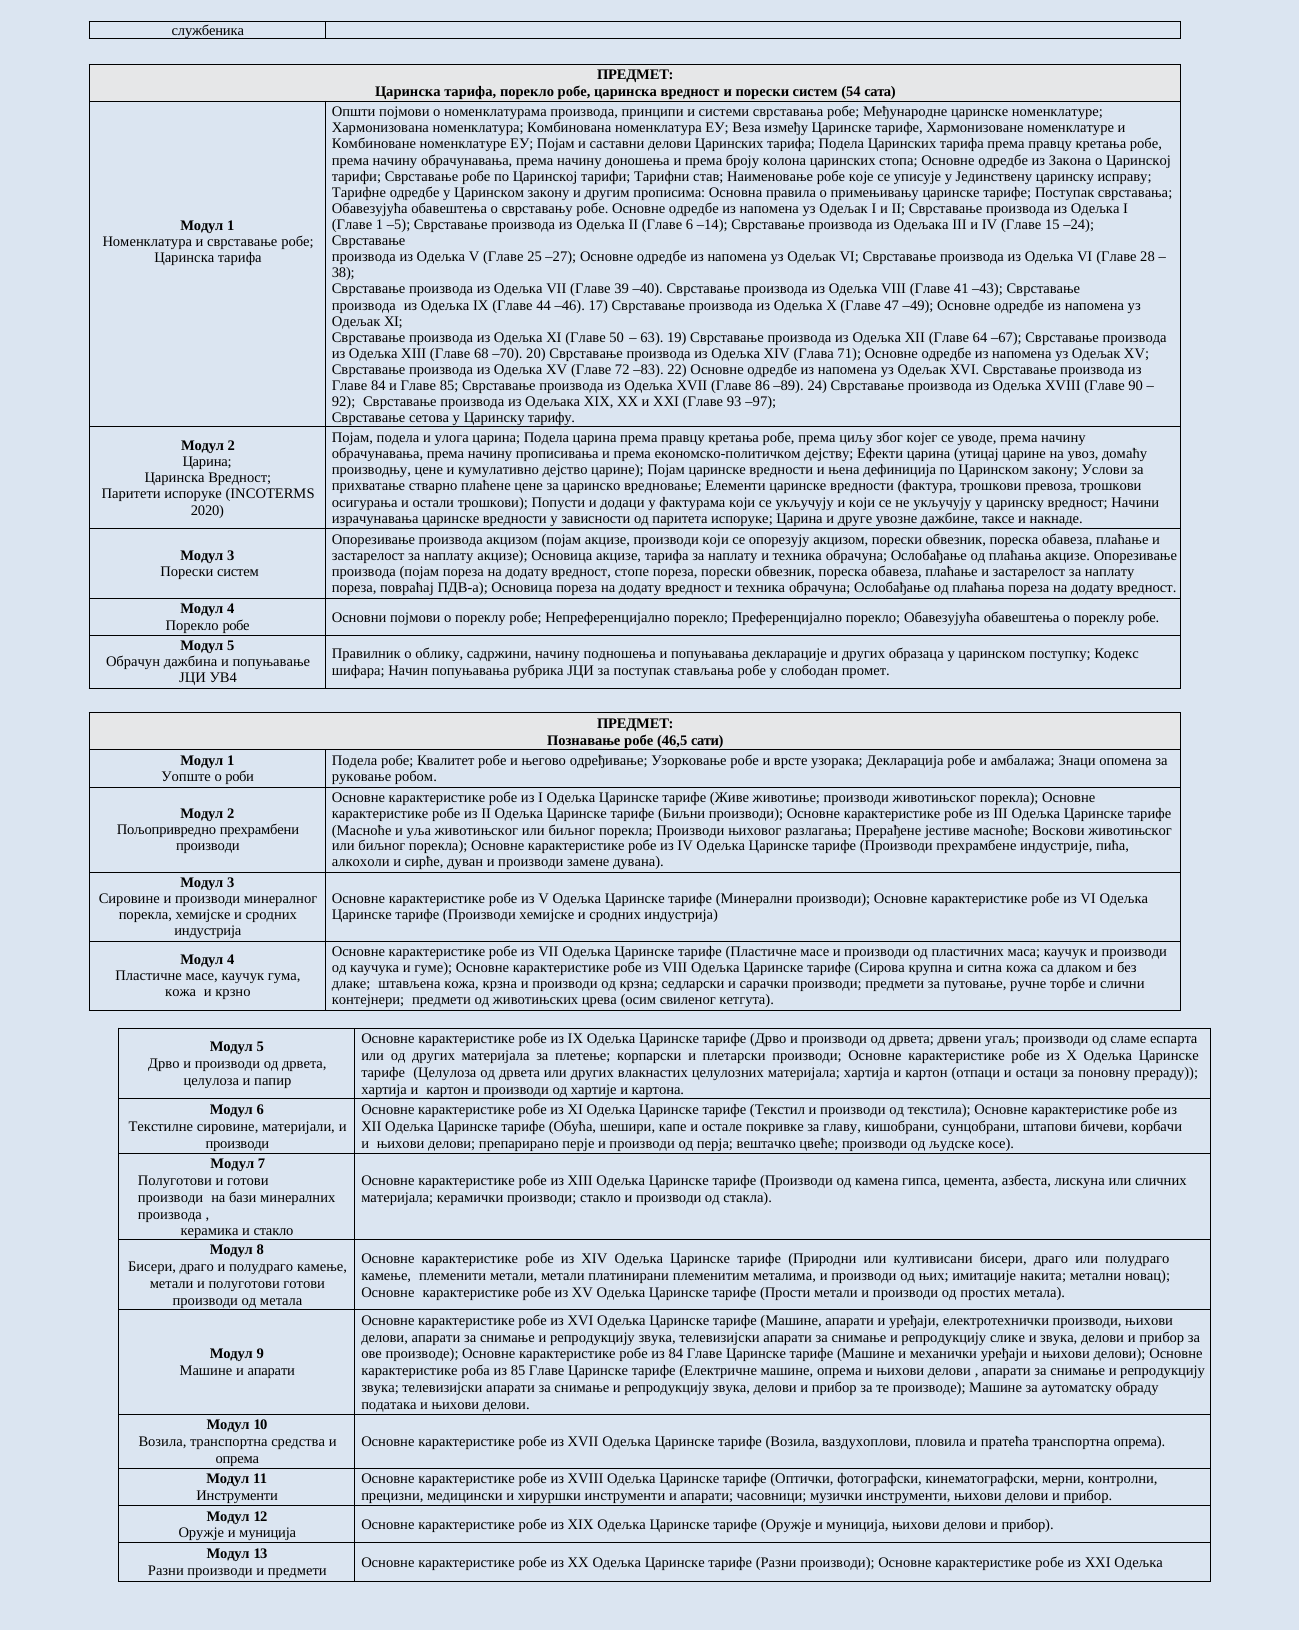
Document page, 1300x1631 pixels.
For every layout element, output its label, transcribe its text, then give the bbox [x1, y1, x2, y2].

table_header ПРЕДМЕТ: Познавање робе (46,5 сати) [90, 713, 1180, 749]
table_cell Модул 1 Номенклатура и сврставање робе; Царинска тарифа [90, 102, 325, 426]
table_cell Подела робе; Квалитет робе и његово одређивање; Узорковање робе и врсте узорака; Декларација робе и амбалажа; Знаци опомена за руковање робом. [326, 750, 1180, 787]
table_cell Основне карактеристике робе из V Одељка Царинске тарифе (Минерални производи); Основне карактеристике робе из VI Одељка Царинске тарифе (Производи хемијске и сродних индустрија) [326, 873, 1180, 941]
table_cell Основне карактеристике робе из I Oдељка Царинске тарифе (Живе животиње; производи животињског порекла); Основне карактеристике робе из II Одељка Царинске тарифе (Биљни производи); Основне карактеристике робе из III Одељка Царинске тарифе (Масноће и уља животињског или биљног порекла; Производи њиховог разлагања; Прерађене јестиве масноће; Воскови животињског или биљног порекла); Основне карактеристике робе из IV Одељка Царинске тарифе (Производи прехрамбене индустрије, пића, алкохоли и сирће, дуван и производи замене дувана). [326, 788, 1180, 872]
table_cell Модул 10 Возила, транспортна средства и опрема [119, 1415, 354, 1467]
table_header Модул 5 Дрво и производи од дрвета, целулоза и папир [119, 1029, 354, 1098]
table_cell Модул 4 Порекло робе [90, 599, 325, 635]
table_cell Модул 2 Царина; Царинска Вредност; Паритети испоруке (INCOTERMS 2020) [90, 427, 325, 528]
table_cell Модул 12 Оружје и муниција [119, 1506, 354, 1542]
table_cell Модул 6 Текстилне сировине, материјали, и производи [119, 1099, 354, 1152]
table_cell Основне карактеристике робе из XIX Одељка Царинске тарифе (Оружје и муниција, њихови делови и прибор). [355, 1506, 1210, 1542]
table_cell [119, 1543, 354, 1581]
table_header ПРЕДМЕТ: Царинска тарифа, порекло робе, царинска вредност и порески систем (54 сата) [90, 65, 1180, 101]
table_cell Основне карактеристике робе из XIV Одељка Царинске тарифе (Природни или култивисани бисери, драго или полудраго камење, племенити метали, метали платинирани племенитим металима, и производи од њих; имитације накита; метални новац); Основне карактеристике робе из XV Одељка Царинске тарифе (Прости метали и производи од простих метала). [355, 1240, 1210, 1309]
table_cell Правилник о облику, садржини, начину подношења и попуњавања декларације и других образаца у царинском поступку; Кодекс шифара; Начин попуњавања рубрика ЈЦИ за поступак стављања робе у слободан промет. [326, 636, 1180, 688]
table_cell Модул 3 Порески систем [90, 529, 325, 598]
table_cell Основни појмови о пореклу робе; Непреференцијално порекло; Преференцијално порекло; Обавезујућа обавештења о пореклу робе. [326, 599, 1180, 635]
table_cell Модул 8 Бисери, драго и полудраго камење, метали и полуготови готови производи од метала [119, 1240, 354, 1309]
table_cell Опорезивање производа акцизом (појам акцизе, производи који се опорезују акцизом, порески обвезник, пореска обавеза, плаћање и застарелост за наплату акцизе); Основица акцизе, тарифа за наплату и техника обрачуна; Ослобађање од плаћања акцизе. Опорезивање производа (појам пореза на додату вредност, стопе пореза, порески обвезник, пореска обавеза, плаћање и застарелост за наплату пореза, повраћај ПДВ-а); Основица пореза на додату вредност и техника обрачуна; Ослобађање од плаћања пореза на додату вредност. [326, 529, 1180, 598]
table_cell Модул 7 Полуготови и готови производи на бази минералних производа , керамика и стакло [119, 1154, 354, 1239]
table_header Основне карактеристике робе из IX Одељка Царинске тарифе (Дрво и производи од дрвета; дрвени угаљ; производи од сламе еспарта или од других материјала за плетење; корпарски и плетарски производи; Основне карактеристике робе из X Одељка Царинске тарифе (Целулоза од дрвета или других влакнастих целулозних материјала; хартија и картон (отпаци и остаци за поновну прераду)); хартија и картон и производи од хартије и картона. [355, 1029, 1210, 1098]
table_cell Општи појмови о номенклатурама производа, принципи и системи сврставања робе; Међународне царинске номенклатуре; Хармонизована номенклатура; Комбинована номенклатура ЕУ; Веза између Царинске тарифе, Хармонизоване номенклатуре и Комбиноване номенклатуре ЕУ; Појам и саставни делови Царинских тарифа; Подела Царинских тарифа према правцу кретања робе, према начину обрачунавања, према начину доношења и према броју колона царинских стопа; Основне одредбе из Закона о Царинској тарифи; Сврставање робе по Царинској тарифи; Тарифни став; Наименовање робе које се уписује у Јединствену царинску исправу; Тарифне одредбе у Царинском закону и другим прописима: Основна правила о примењивању царинске тарифе; Поступак сврставања; Обавезујућа обавештења о сврставању робе. Основне одредбе из напомена уз Одељак I и II; Сврставање производа из Одељка I (Главе 1 –5); Сврставање производа из Одељка II (Главе 6 –14); Сврставање производа из Одељака III и IV (Главе 15 –24); Сврставање производа из Одељка V (Главе 25 –27); Основне одредбе из напомена уз Одељак VI; Сврставање производа из Одељка VI (Главе 28 –38); Сврставање производа из Одељка VII (Главе 39 –40). Сврставање производа из Одељка VIII (Главе 41 –43); Сврставање производа из Одељка IX (Главе 44 –46). 17) Сврставање производа из Одељка X (Главе 47 –49); Основне одредбе из напомена уз Одељак XI; Сврставање производа из Одељка XI (Главе 50 – 63). 19) Сврставање производа из Одељка XII (Главе 64 –67); Сврставање производа из Одељка XIII (Главе 68 –70). 20) Сврставање производа из Одељка XIV (Глава 71); Основне одредбе из напомена уз Одељак XV; Сврставање производа из Одељка XV (Главе 72 –83). 22) Основне одредбе из напомена уз Одељак XVI. Сврставање производа из Главе 84 и Главе 85; Сврставање производа из Одељка XVII (Главе 86 –89). 24) Сврставање производа из Одељка XVIII (Главе 90 –92); Сврставање производа из Одељака XIX, XX и XXI (Главе 93 –97); Сврставање сетова у Царинску тарифу. [326, 102, 1180, 426]
table_cell Модул 2 Пољопривредно прехрамбени производи [90, 788, 325, 872]
table_cell Појам, подела и улога царина; Подела царина према правцу кретања робе, према циљу због којег се уводе, према начину обрачунавања, према начину прописивања и према економско-политичком дејству; Ефекти царина (утицај царине на увоз, домаћу производњу, цене и кумулативно дејство царине); Појам царинске вредности и њена дефиниција по Царинском закону; Услови за прихватање стварно плаћене цене за царинско вредновање; Елементи царинске вредности (фактура, трошкови превоза, трошкови осигурања и остали трошкови); Попусти и додаци у фактурама који се укључују и који се не укључују у царинску вредност; Начини израчунавања царинске вредности у зависности од паритета испоруке; Царина и друге увозне дажбине, таксе и накнаде. [326, 427, 1180, 528]
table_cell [90, 22, 325, 38]
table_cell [355, 1543, 1210, 1581]
table_cell Модул 9 Машине и апарати [119, 1310, 354, 1413]
table_cell Модул 3 Сировине и производи минералног порекла, хемијске и сродних индустрија [90, 873, 325, 941]
table_cell Модул 5 Обрачун дажбина и попуњавање ЈЦИ УВ4 [90, 636, 325, 688]
table_cell Модул 11 Инструменти [119, 1469, 354, 1505]
table_cell Модул 4 Пластичне масе, каучук гума, кожа и крзно [90, 942, 325, 1009]
table_cell Основне карактеристике робе из XI Одељка Царинске тарифе (Текстил и производи од текстила); Основне карактеристике робе из XII Одељка Царинске тарифе (Обућа, шешири, капе и остале покривке за главу, кишобрани, сунцобрани, штапови бичеви, корбачи и њихови делови; препарирано перје и производи од перја; вештачко цвеће; производи од људске косе). [355, 1099, 1210, 1152]
table_cell Основне карактеристике робе из XVI Одељка Царинске тарифе (Машине, апарати и уређаји, електротехнички производи, њихови делови, апарати за снимање и репродукцију звука, телевизијски апарати за снимање и репродукцију слике и звука, делови и прибор за ове производе); Основне карактеристике робе из 84 Главе Царинске тарифе (Машине и механички уређаји и њихови делови); Основне карактеристике роба из 85 Главе Царинске тарифе (Електричне машине, опрема и њихови делови , апарати за снимање и репродукцију звука; телевизијски апарати за снимање и репродукцију звука, делови и прибор за те производе); Машине за аутоматску обраду података и њихови делови. [355, 1310, 1210, 1413]
table_cell Основне карактеристике робе из XVII Одељка Царинске тарифе (Возила, ваздухоплови, пловила и пратећа транспортна опрема). [355, 1415, 1210, 1467]
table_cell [326, 22, 1180, 38]
table_cell Основне карактеристике робе из XVIII Одељка Царинске тарифе (Оптички, фотографски, кинематографски, мерни, контролни, прецизни, медицински и хируршки инструменти и апарати; часовници; музички инструменти, њихови делови и прибор. [355, 1469, 1210, 1505]
table_cell Основне карактеристике робе из VII Одељка Царинске тарифе (Пластичне масе и производи од пластичних маса; каучук и производи од каучука и гуме); Основне карактеристике робе из VIII Одељка Царинске тарифе (Сирова крупна и ситна кожа са длаком и без длаке; штављена кожа, крзна и производи од крзна; седларски и сарачки производи; предмети за путовање, ручне торбе и слични контејнери; предмети од животињских црева (осим свиленог кетгута). [326, 942, 1180, 1009]
table_cell Модул 1 Уопште о роби [90, 750, 325, 787]
table_cell Основне карактеристике робе из XIII Одељка Царинске тарифе (Производи од камена гипса, цемента, азбеста, лискуна или сличних материјала; керамички производи; стакло и производи од стакла). [355, 1154, 1210, 1239]
